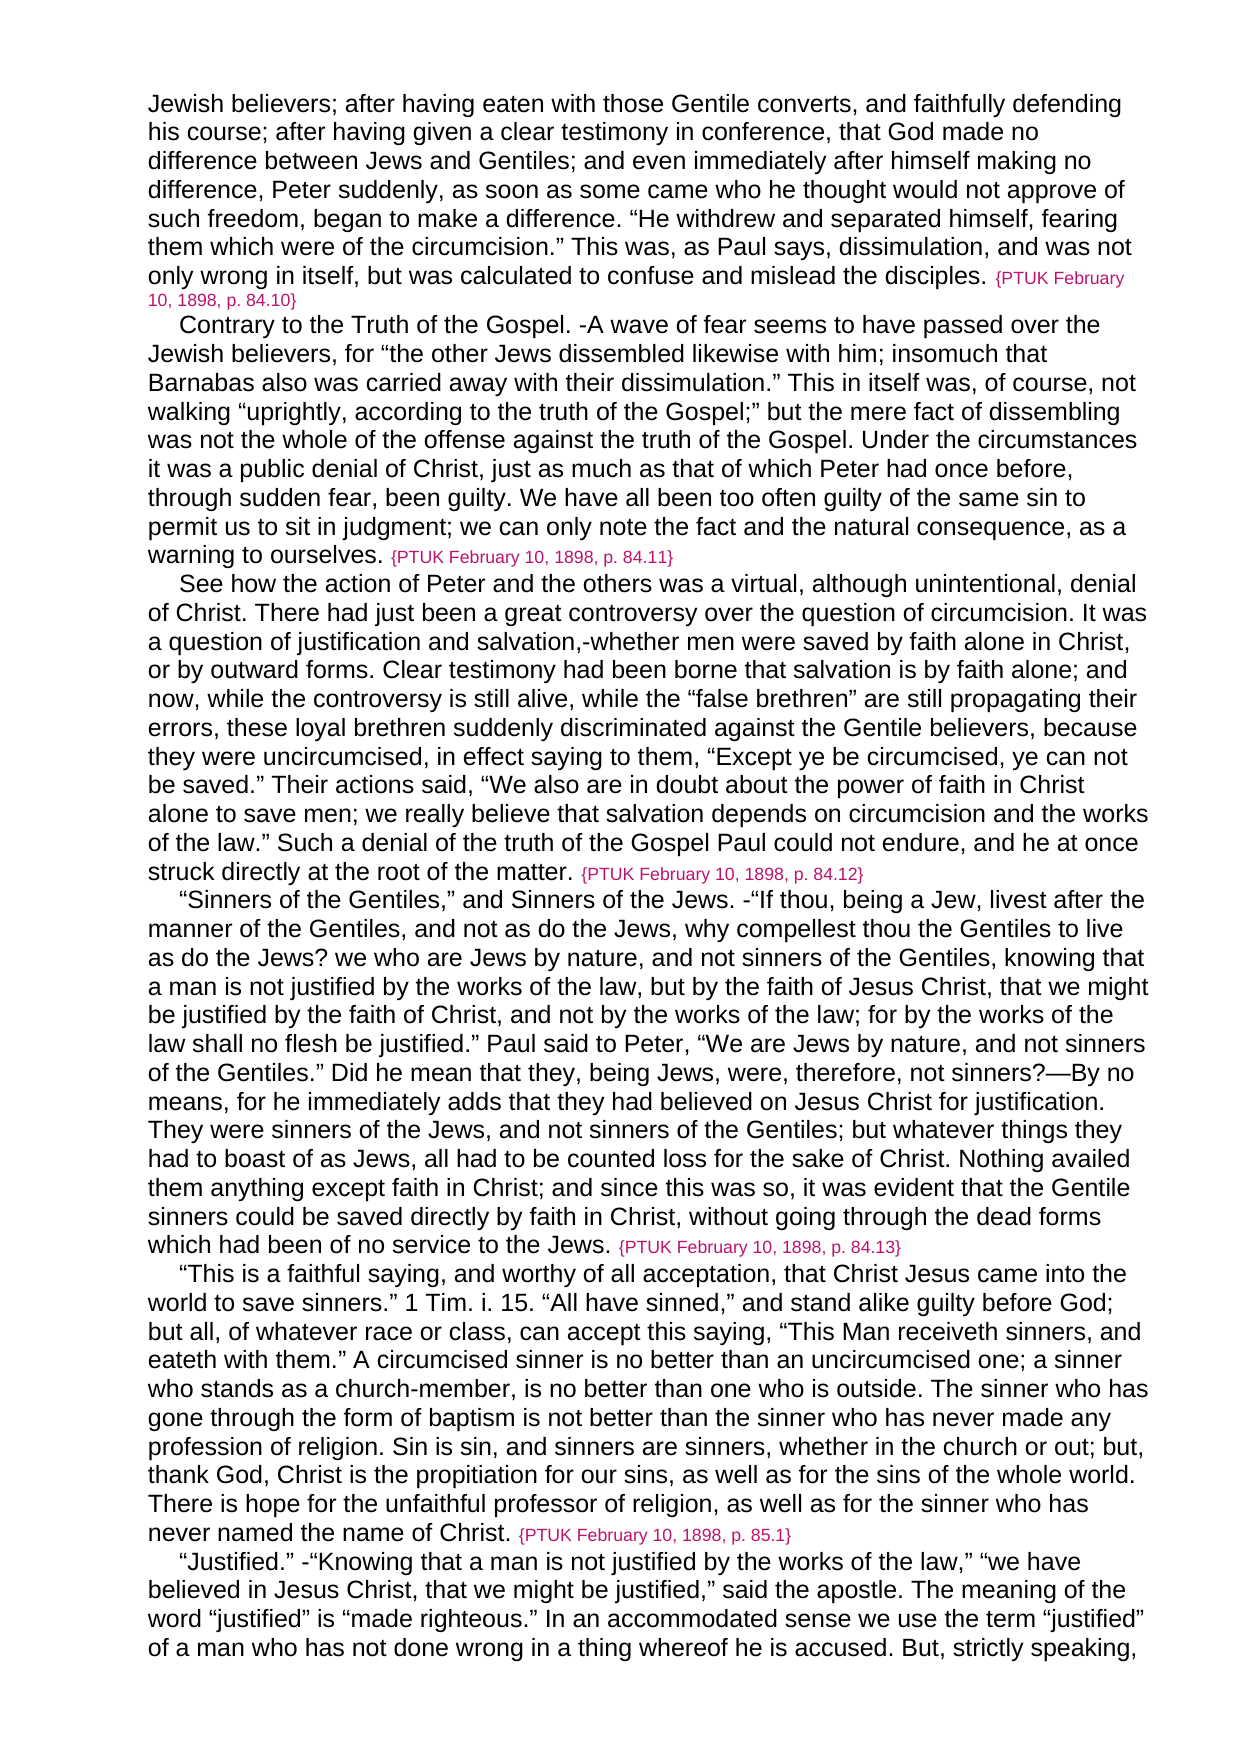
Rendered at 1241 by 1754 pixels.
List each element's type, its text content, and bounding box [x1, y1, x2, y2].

text Contrary to the Truth of the Gospel. -A wave of fear seems to have passed over the Jewish believers, for “the other Jews dissembled likewise with him; insomuch that Barnabas also was carried away with their dissimulation.” This in itself was, of course, not walking “uprightly, according to the truth of the Gospel;” but the mere fact of dissembling was not the whole of the offense against the truth of the Gospel. Under the circumstances it was a public denial of Christ, just as much as that of which Peter had once before, through sudden fear, been guilty. We have all been too often guilty of the same sin to permit us to sit in judgment; we can only note the fact and the natural consequence, as a warning to ourselves. {PTUK February 10, 1898, p. 84.11} [148, 310, 1152, 569]
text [148, 88, 1152, 310]
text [148, 1546, 1152, 1661]
text See how the action of Peter and the others was a virtual, although unintentional, denial of Christ. There had just been a great controversy over the question of circumcision. It was a question of justification and salvation,-whether men were saved by faith alone in Christ, or by outward forms. Clear testimony had been borne that salvation is by faith alone; and now, while the controversy is still alive, while the “false brethren” are still propagating their errors, these loyal brethren suddenly discriminated against the Gentile believers, because they were uncircumcised, in effect saying to them, “Except ye be circumcised, ye can not be saved.” Their actions said, “We also are in doubt about the power of faith in Christ alone to save men; we really believe that salvation depends on circumcision and the works of the law.” Such a denial of the truth of the Gospel Paul could not endure, and he at once struck directly at the root of the matter. {PTUK February 10, 1898, p. 84.12} [148, 569, 1152, 885]
text “Sinners of the Gentiles,” and Sinners of the Jews. -“If thou, being a Jew, livest after the manner of the Gentiles, and not as do the Jews, why compellest thou the Gentiles to live as do the Jews? we who are Jews by nature, and not sinners of the Gentiles, knowing that a man is not justified by the works of the law, but by the faith of Jesus Christ, that we might be justified by the faith of Christ, and not by the works of the law; for by the works of the law shall no flesh be justified.” Paul said to Peter, “We are Jews by nature, and not sinners of the Gentiles.” Did he mean that they, being Jews, were, therefore, not sinners?—By no means, for he immediately adds that they had believed on Jesus Christ for justification. They were sinners of the Jews, and not sinners of the Gentiles; but whatever things they had to boast of as Jews, all had to be counted loss for the sake of Christ. Nothing availed them anything except faith in Christ; and since this was so, it was evident that the Gentile sinners could be saved directly by faith in Christ, without going through the dead forms which had been of no service to the Jews. {PTUK February 10, 1898, p. 84.13} [148, 885, 1152, 1259]
text “This is a faithful saying, and worthy of all acceptation, that Christ Jesus came into the world to save sinners.” 1 Tim. i. 15. “All have sinned,” and stand alike guilty before God; but all, of whatever race or class, can accept this saying, “This Man receiveth sinners, and eateth with them.” A circumcised sinner is no better than an uncircumcised one; a sinner who stands as a church-member, is no better than one who is outside. The sinner who has gone through the form of baptism is not better than the sinner who has never made any profession of religion. Sin is sin, and sinners are sinners, whether in the church or out; but, thank God, Christ is the propitiation for our sins, as well as for the sins of the whole world. There is hope for the unfaithful professor of religion, as well as for the sinner who has never named the name of Christ. {PTUK February 10, 1898, p. 85.1} [148, 1259, 1152, 1546]
